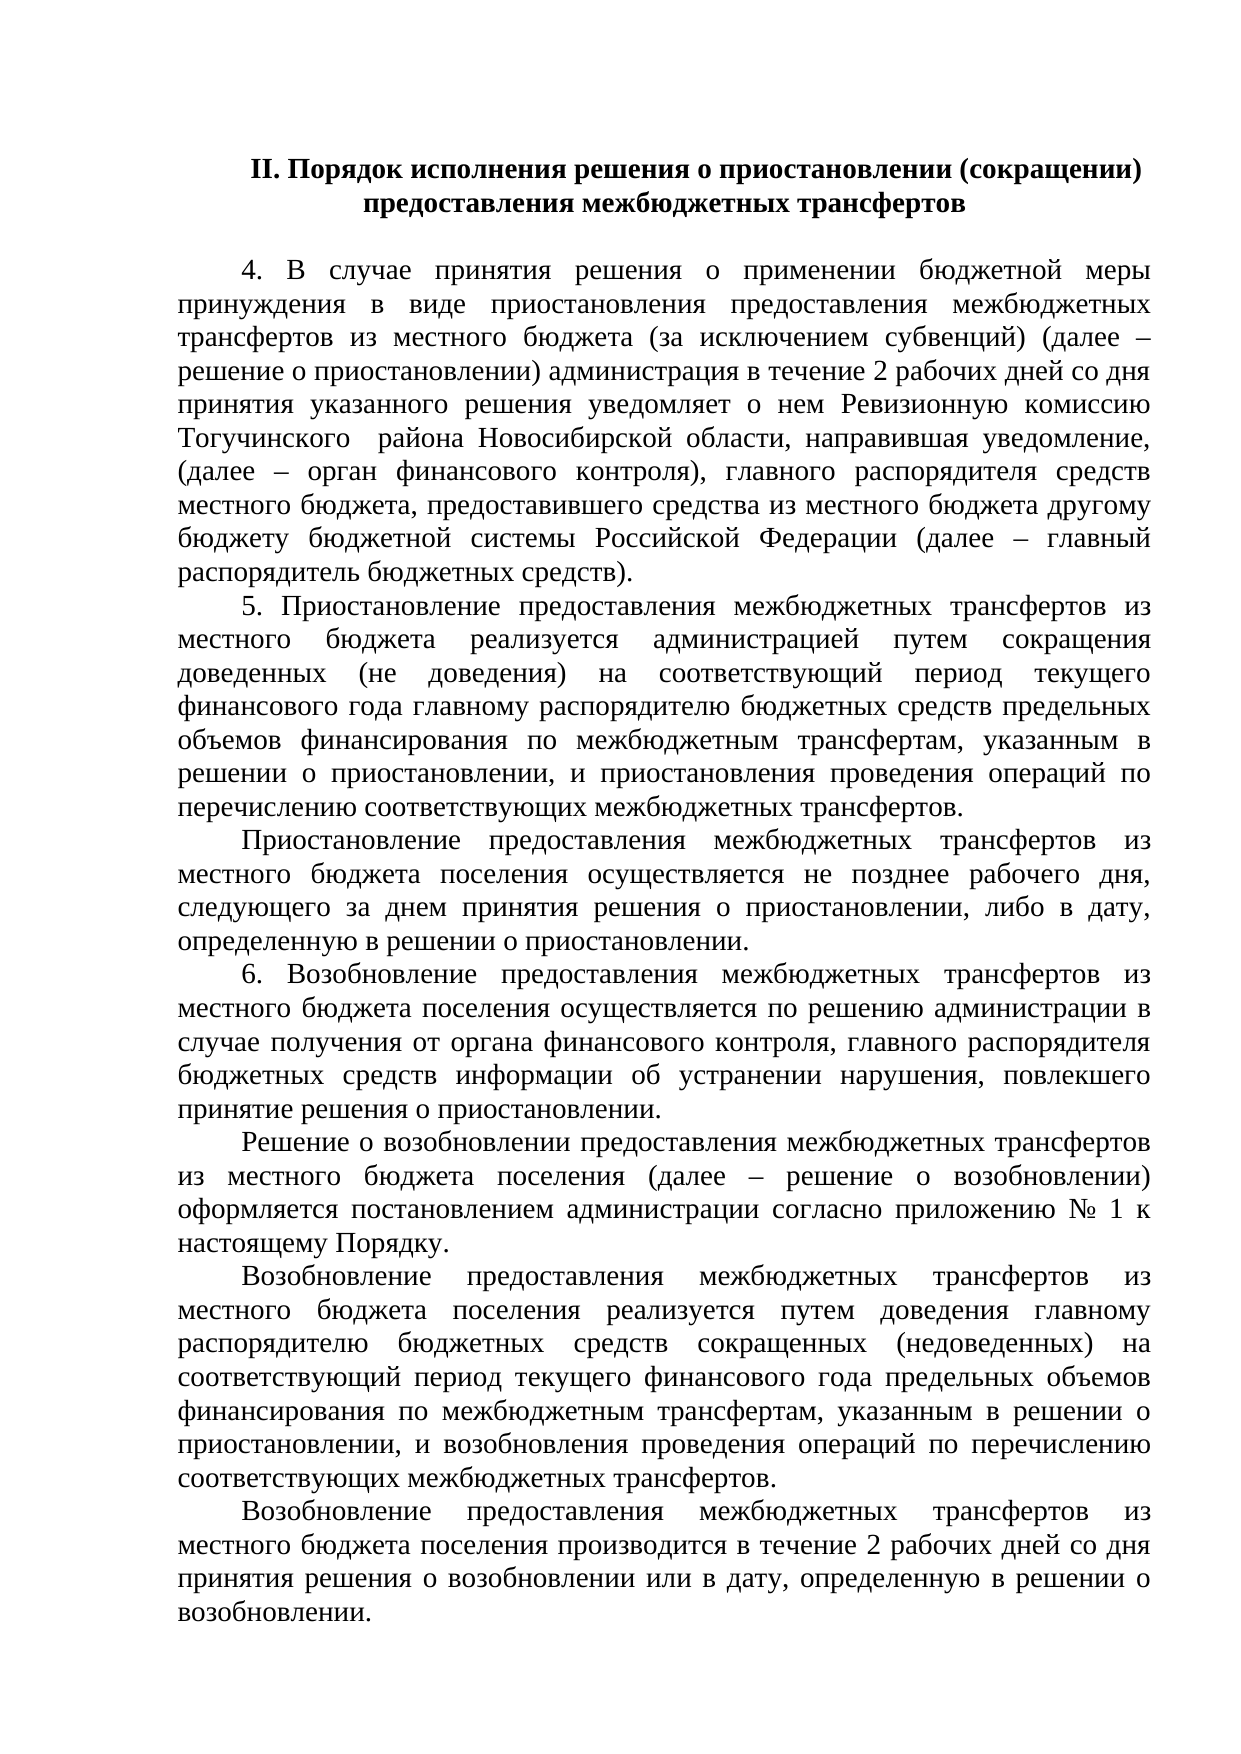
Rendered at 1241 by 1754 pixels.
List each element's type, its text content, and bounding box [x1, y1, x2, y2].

text Возобновление предоставления межбюджетных трансфертов из местного бюджета поселения реализуется путем доведения главному распорядителю бюджетных средств сокращенных (недоведенных) на соответствующий период текущего финансового года предельных объемов финансирования по межбюджетным трансфертам, указанным в решении о приостановлении, и возобновления проведения операций по перечислению соответствующих межбюджетных трансфертов. [177, 1258, 1152, 1493]
text 5. Приостановление предоставления межбюджетных трансфертов из местного бюджета реализуется администрацией путем сокращения доведенных (не доведения) на соответствующий период текущего финансового года главному распорядителю бюджетных средств предельных объемов финансирования по межбюджетным трансфертам, указанным в решении о приостановлении, и приостановления проведения операций по перечислению соответствующих межбюджетных трансфертов. [177, 588, 1152, 822]
text II. Порядок исполнения решения о приостановлении (сокращении) предоставления межбюджетных трансфертов [177, 152, 1152, 219]
text Решение о возобновлении предоставления межбюджетных трансфертов из местного бюджета поселения (далее – решение о возобновлении) оформляется постановлением администрации согласно приложению № 1 к настоящему Порядку. [177, 1124, 1152, 1258]
text 4. В случае принятия решения о применении бюджетной меры принуждения в виде приостановления предоставления межбюджетных трансфертов из местного бюджета (за исключением субвенций) (далее – решение о приостановлении) администрация в течение 2 рабочих дней со дня принятия указанного решения уведомляет о нем Ревизионную комиссию Тогучинского района Новосибирской области, направившая уведомление, (далее – орган финансового контроля), главного распорядителя средств местного бюджета, предоставившего средства из местного бюджета другому бюджету бюджетной системы Российской Федерации (далее – главный распорядитель бюджетных средств). [177, 252, 1152, 588]
text Приостановление предоставления межбюджетных трансфертов из местного бюджета поселения осуществляется не позднее рабочего дня, следующего за днем принятия решения о приостановлении, либо в дату, определенную в решении о приостановлении. [177, 822, 1152, 957]
text Возобновление предоставления межбюджетных трансфертов из местного бюджета поселения производится в течение 2 рабочих дней со дня принятия решения о возобновлении или в дату, определенную в решении о возобновлении. [177, 1493, 1152, 1627]
text 6. Возобновление предоставления межбюджетных трансфертов из местного бюджета поселения осуществляется по решению администрации в случае получения от органа финансового контроля, главного распорядителя бюджетных средств информации об устранении нарушения, повлекшего принятие решения о приостановлении. [177, 957, 1152, 1124]
